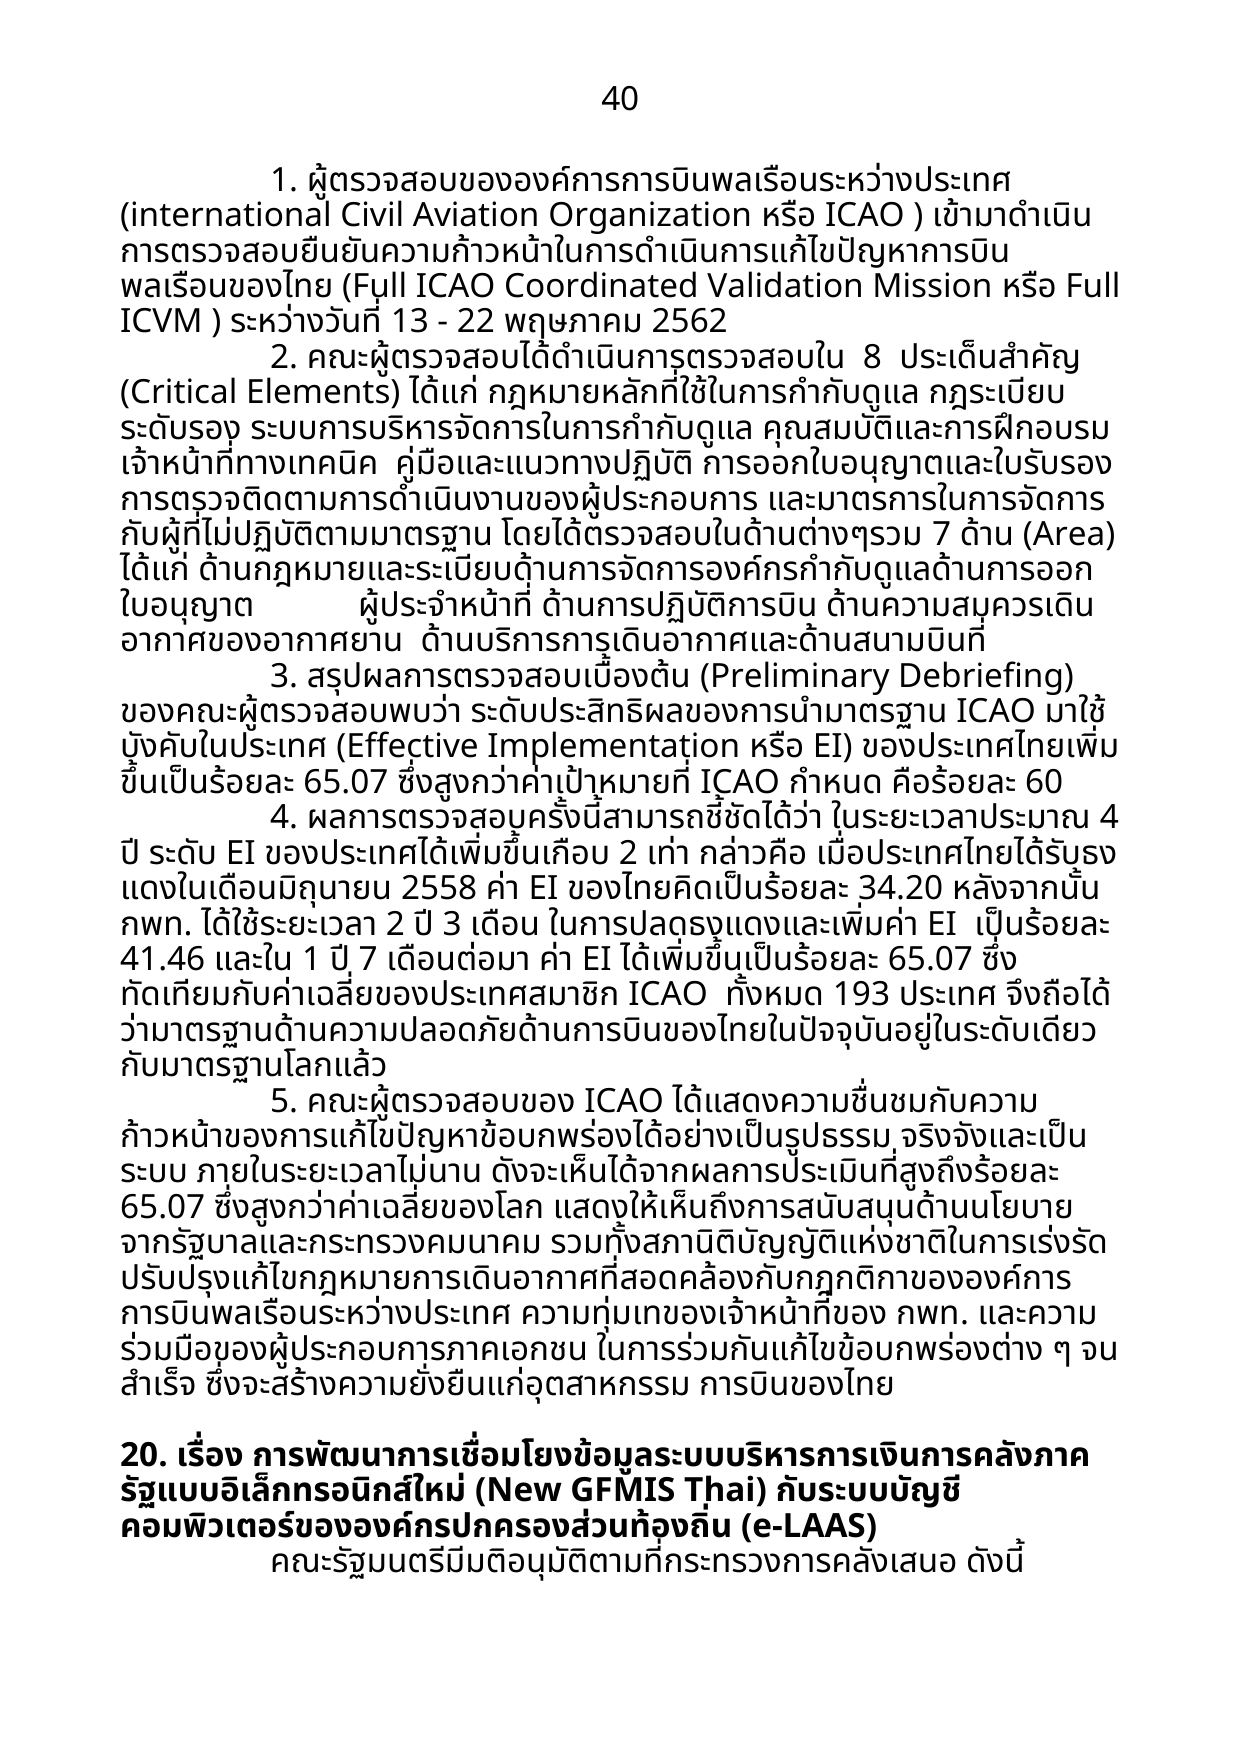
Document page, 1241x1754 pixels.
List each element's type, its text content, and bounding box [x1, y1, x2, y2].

text 1. ผู้ตรวจสอบขององค์การการบินพลเรือนระหว่างประเทศ (international Civil Aviation Organization หรือ ICAO ) เข้ามาดำเนินการตรวจสอบยืนยันความก้าวหน้าในการดำเนินการแก้ไขปัญหาการบิน พลเรือนของไทย (Full ICAO Coordinated Validation Mission หรือ Full ICVM ) ระหว่างวันที่ 13 - 22 พฤษภาคม 2562 [120, 163, 1120, 340]
text 5. คณะผู้ตรวจสอบของ ICAO ได้แสดงความชื่นชมกับความก้าวหน้าของการแก้ไขปัญหาข้อบกพร่องได้อย่างเป็นรูปธรรม จริงจังและเป็นระบบ ภายในระยะเวลาไม่นาน ดังจะเห็นได้จากผลการประเมินที่สูงถึงร้อยละ 65.07 ซึ่งสูงกว่าค่าเฉลี่ยของโลก แสดงให้เห็นถึงการสนับสนุนด้านนโยบายจากรัฐบาลและกระทรวงคมนาคม รวมทั้งสภานิติบัญญัติแห่งชาติในการเร่งรัดปรับปรุงแก้ไขกฎหมายการเดินอากาศที่สอดคล้องกับกฎกติกาขององค์การการบินพลเรือนระหว่างประเทศ ความทุ่มเทของเจ้าหน้าที่ของ กพท. และความร่วมมือของผู้ประกอบการภาคเอกชน ในการร่วมกันแก้ไขข้อบกพร่องต่าง ๆ จนสำเร็จ ซึ่งจะสร้างความยั่งยืนแก่อุตสาหกรรม การบินของไทย [120, 1084, 1120, 1402]
text 20. เรื่อง การพัฒนาการเชื่อมโยงข้อมูลระบบบริหารการเงินการคลังภาครัฐแบบอิเล็กทรอนิกส์ใหม่ (New GFMIS Thai) กับระบบบัญชีคอมพิวเตอร์ขององค์กรปกครองส่วนท้องถิ่น (e-LAAS) [120, 1438, 1120, 1544]
text 4. ผลการตรวจสอบครั้งนี้สามารถชี้ชัดได้ว่า ในระยะเวลาประมาณ 4 ปี ระดับ EI ของประเทศได้เพิ่มขึ้นเกือบ 2 เท่า กล่าวคือ เมื่อประเทศไทยได้รับธงแดงในเดือนมิถุนายน 2558 ค่า EI ของไทยคิดเป็นร้อยละ 34.20 หลังจากนั้น กพท. ได้ใช้ระยะเวลา 2 ปี 3 เดือน ในการปลดธงแดงและเพิ่มค่า EI เป็นร้อยละ 41.46 และใน 1 ปี 7 เดือนต่อมา ค่า EI ได้เพิ่มขึ้นเป็นร้อยละ 65.07 ซึ่งทัดเทียมกับค่าเฉลี่ยของประเทศสมาชิก ICAO ทั้งหมด 193 ประเทศ จึงถือได้ว่ามาตรฐานด้านความปลอดภัยด้านการบินของไทยในปัจจุบันอยู่ในระดับเดียวกับมาตรฐานโลกแล้ว [120, 800, 1120, 1084]
text คณะรัฐมนตรีมีมติอนุมัติตามที่กระทรวงการคลังเสนอ ดังนี้ [120, 1544, 1120, 1579]
text 3. สรุปผลการตรวจสอบเบื้องต้น (Preliminary Debriefing) ของคณะผู้ตรวจสอบพบว่า ระดับประสิทธิผลของการนำมาตรฐาน ICAO มาใช้บังคับในประเทศ (Effective Implementation หรือ EI) ของประเทศไทยเพิ่มขึ้นเป็นร้อยละ 65.07 ซึ่งสูงกว่าค่าเป้าหมายที่ ICAO กำหนด คือร้อยละ 60 [120, 659, 1120, 800]
text 2. คณะผู้ตรวจสอบได้ดำเนินการตรวจสอบใน 8 ประเด็นสำคัญ (Critical Elements) ได้แก่ กฎหมายหลักที่ใช้ในการกำกับดูแล กฎระเบียบระดับรอง ระบบการบริหารจัดการในการกำกับดูแล คุณสมบัติและการฝึกอบรมเจ้าหน้าที่ทางเทคนิค คู่มือและแนวทางปฏิบัติ การออกใบอนุญาตและใบรับรอง การตรวจติดตามการดำเนินงานของผู้ประกอบการ และมาตรการในการจัดการกับผู้ที่ไม่ปฏิบัติตามมาตรฐาน โดยได้ตรวจสอบในด้านต่างๆรวม 7 ด้าน (Area) ได้แก่ ด้านกฎหมายและระเบียบด้านการจัดการองค์กรกำกับดูแลด้านการออกใบอนุญาต ผู้ประจำหน้าที่ ด้านการปฏิบัติการบิน ด้านความสมควรเดินอากาศของอากาศยาน ด้านบริการการเดินอากาศและด้านสนามบินที่ [120, 340, 1120, 659]
